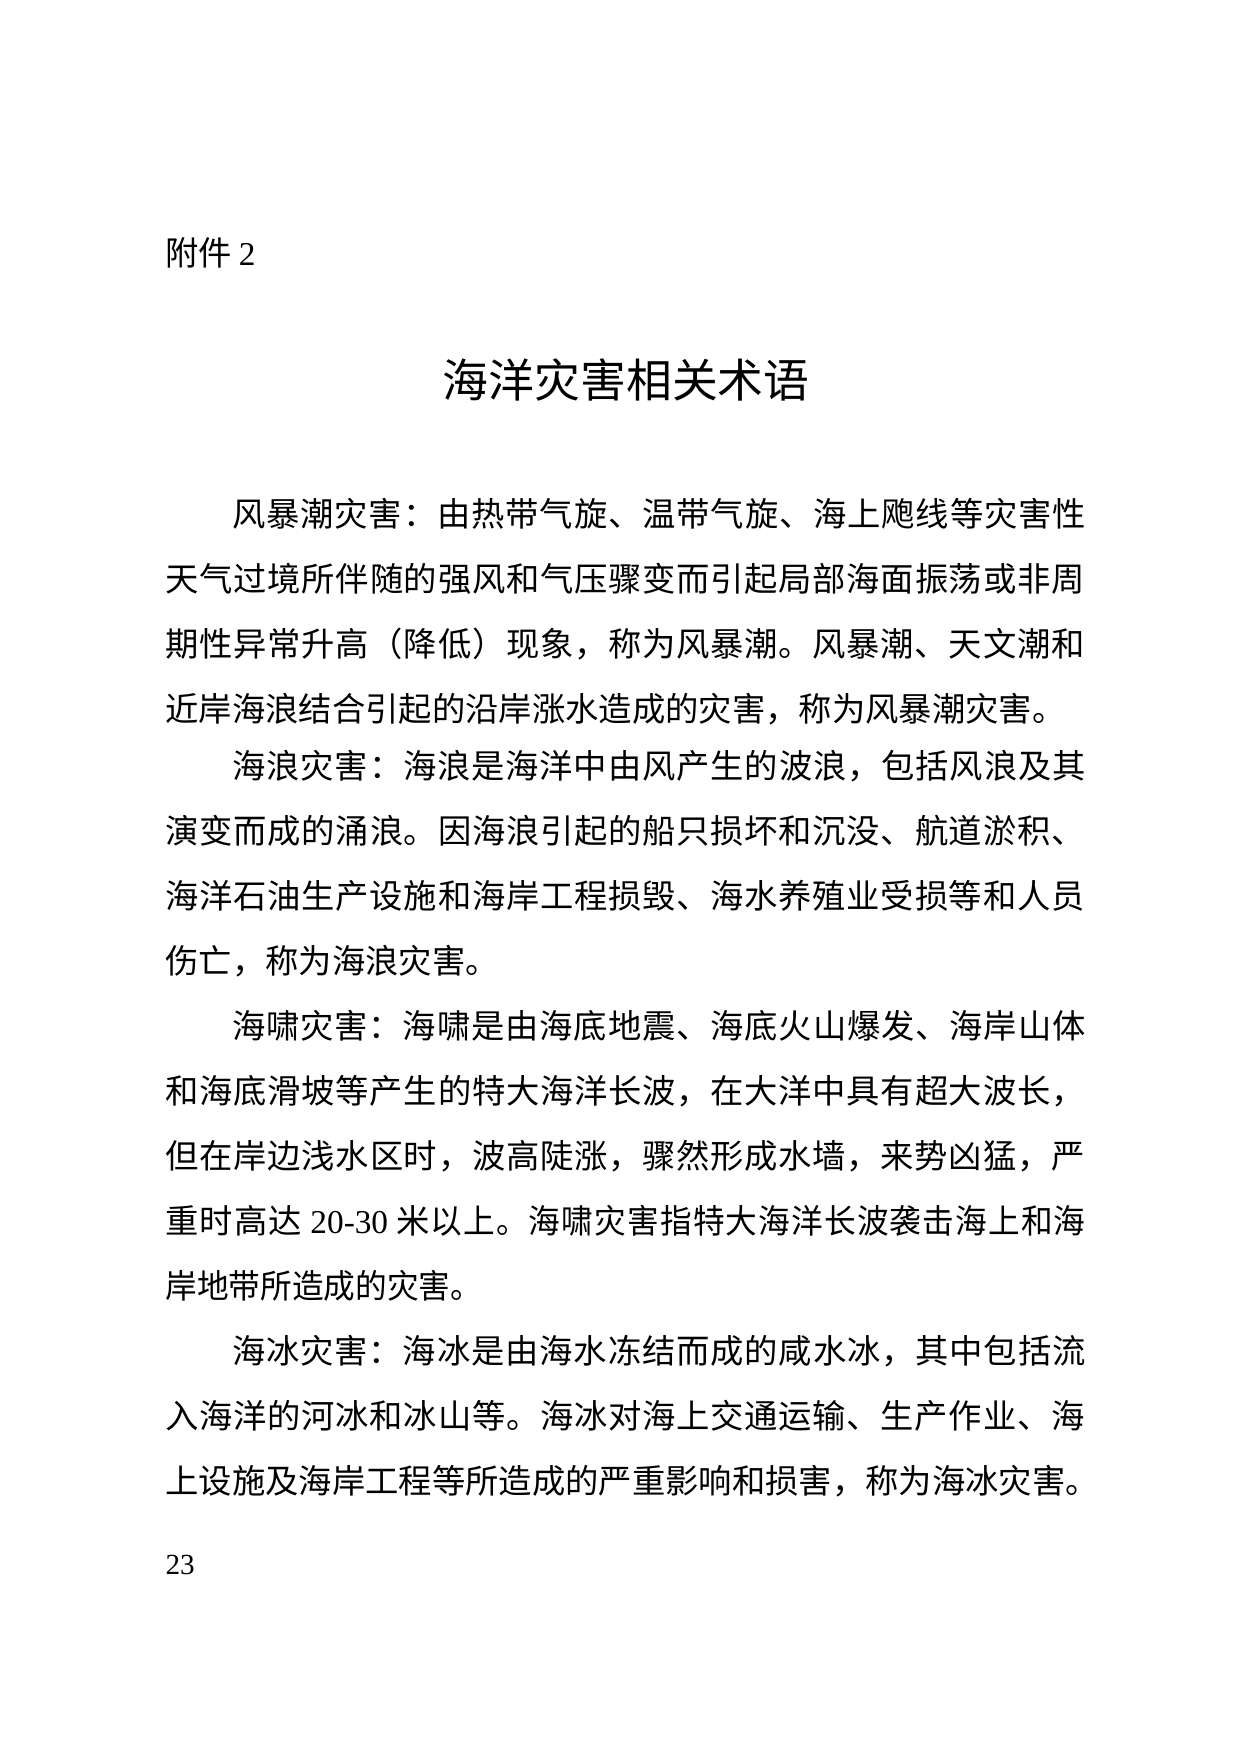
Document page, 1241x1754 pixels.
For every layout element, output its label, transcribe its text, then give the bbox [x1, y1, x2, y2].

text 海洋灾害相关术语 [165, 328, 1087, 426]
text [165, 1316, 1087, 1511]
text 风暴潮灾害：由热带气旋、温带气旋、海上飑线等灾害性天气过境所伴随的强风和气压骤变而引起局部海面振荡或非周期性异常升高（降低）现象，称为风暴潮。风暴潮、天文潮和近岸海浪结合引起的沿岸涨水造成的灾害，称为风暴潮灾害。 [165, 471, 1087, 731]
text 海浪灾害：海浪是海洋中由风产生的波浪，包括风浪及其演变而成的涌浪。因海浪引起的船只损坏和沉没、航道淤积、海洋石油生产设施和海岸工程损毁、海水养殖业受损等和人员伤亡，称为海浪灾害。 [165, 731, 1087, 991]
text 海啸灾害：海啸是由海底地震、海底火山爆发、海岸山体和海底滑坡等产生的特大海洋长波，在大洋中具有超大波长，但在岸边浅水区时，波高陡涨，骤然形成水墙，来势凶猛，严重时高达20-30米以上。海啸灾害指特大海洋长波袭击海上和海岸地带所造成的灾害。 [165, 991, 1087, 1316]
text 附件2 [165, 218, 1087, 283]
